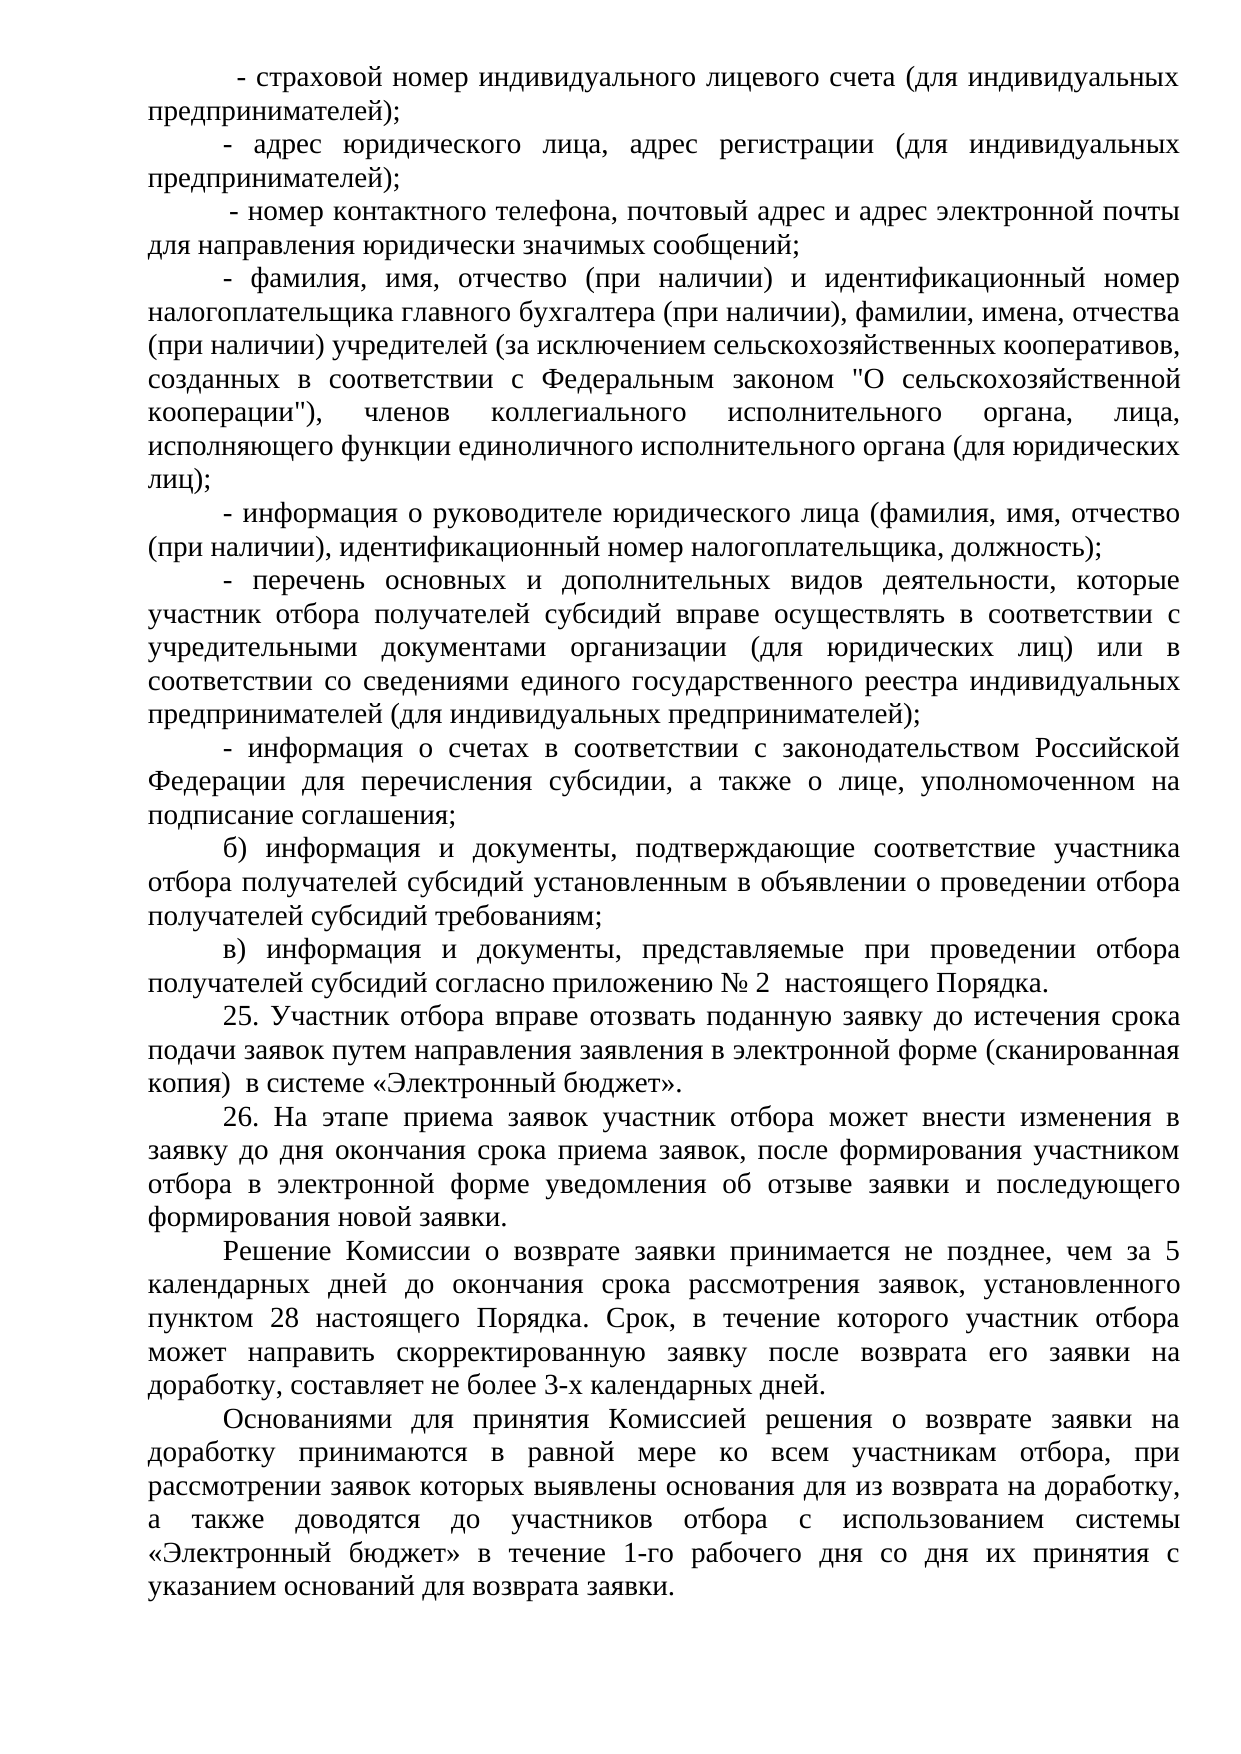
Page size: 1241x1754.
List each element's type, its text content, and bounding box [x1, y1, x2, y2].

text - номер контактного телефона, почтовый адрес и адрес электронной почты для направления юридически значимых сообщений; [148, 193, 1181, 260]
text - информация о счетах в соответствии с законодательством Российской Федерации для перечисления субсидии, а также о лице, уполномоченном на подписание соглашения; [148, 730, 1181, 831]
text - фамилия, имя, отчество (при наличии) и идентификационный номер налогоплательщика главного бухгалтера (при наличии), фамилии, имена, отчества (при наличии) учредителей (за исключением сельскохозяйственных кооперативов, созданных в соответствии с Федеральным законом "О сельскохозяйственной кооперации"), членов коллегиального исполнительного органа, лица, исполняющего функции единоличного исполнительного органа (для юридических лиц); [148, 260, 1181, 495]
text Основаниями для принятия Комиссией решения о возврате заявки на доработку принимаются в равной мере ко всем участникам отбора, при рассмотрении заявок которых выявлены основания для из возврата на доработку, а также доводятся до участников отбора с использованием системы «Электронный бюджет» в течение 1-го рабочего дня со дня их принятия с указанием оснований для возврата заявки. [148, 1401, 1181, 1602]
text - информация о руководителе юридического лица (фамилия, имя, отчество (при наличии), идентификационный номер налогоплательщика, должность); [148, 495, 1181, 562]
text - перечень основных и дополнительных видов деятельности, которые участник отбора получателей субсидий вправе осуществлять в соответствии с учредительными документами организации (для юридических лиц) или в соответствии со сведениями единого государственного реестра индивидуальных предпринимателей (для индивидуальных предпринимателей); [148, 562, 1181, 730]
text в) информация и документы, представляемые при проведении отбора получателей субсидий согласно приложению № 2 настоящего Порядка. [148, 931, 1181, 998]
text - адрес юридического лица, адрес регистрации (для индивидуальных предпринимателей); [148, 126, 1181, 193]
text - страховой номер индивидуального лицевого счета (для индивидуальных предпринимателей); [148, 59, 1181, 126]
text 26. На этапе приема заявок участник отбора может внести изменения в заявку до дня окончания срока приема заявок, после формирования участником отбора в электронной форме уведомления об отзыве заявки и последующего формирования новой заявки. [148, 1099, 1181, 1233]
text 25. Участник отбора вправе отозвать поданную заявку до истечения срока подачи заявок путем направления заявления в электронной форме (сканированная копия) в системе «Электронный бюджет». [148, 998, 1181, 1099]
text б) информация и документы, подтверждающие соответствие участника отбора получателей субсидий установленным в объявлении о проведении отбора получателей субсидий требованиям; [148, 831, 1181, 931]
text Решение Комиссии о возврате заявки принимается не позднее, чем за 5 календарных дней до окончания срока рассмотрения заявок, установленного пунктом 28 настоящего Порядка. Срок, в течение которого участник отбора может направить скорректированную заявку после возврата его заявки на доработку, составляет не более 3-х календарных дней. [148, 1233, 1181, 1401]
